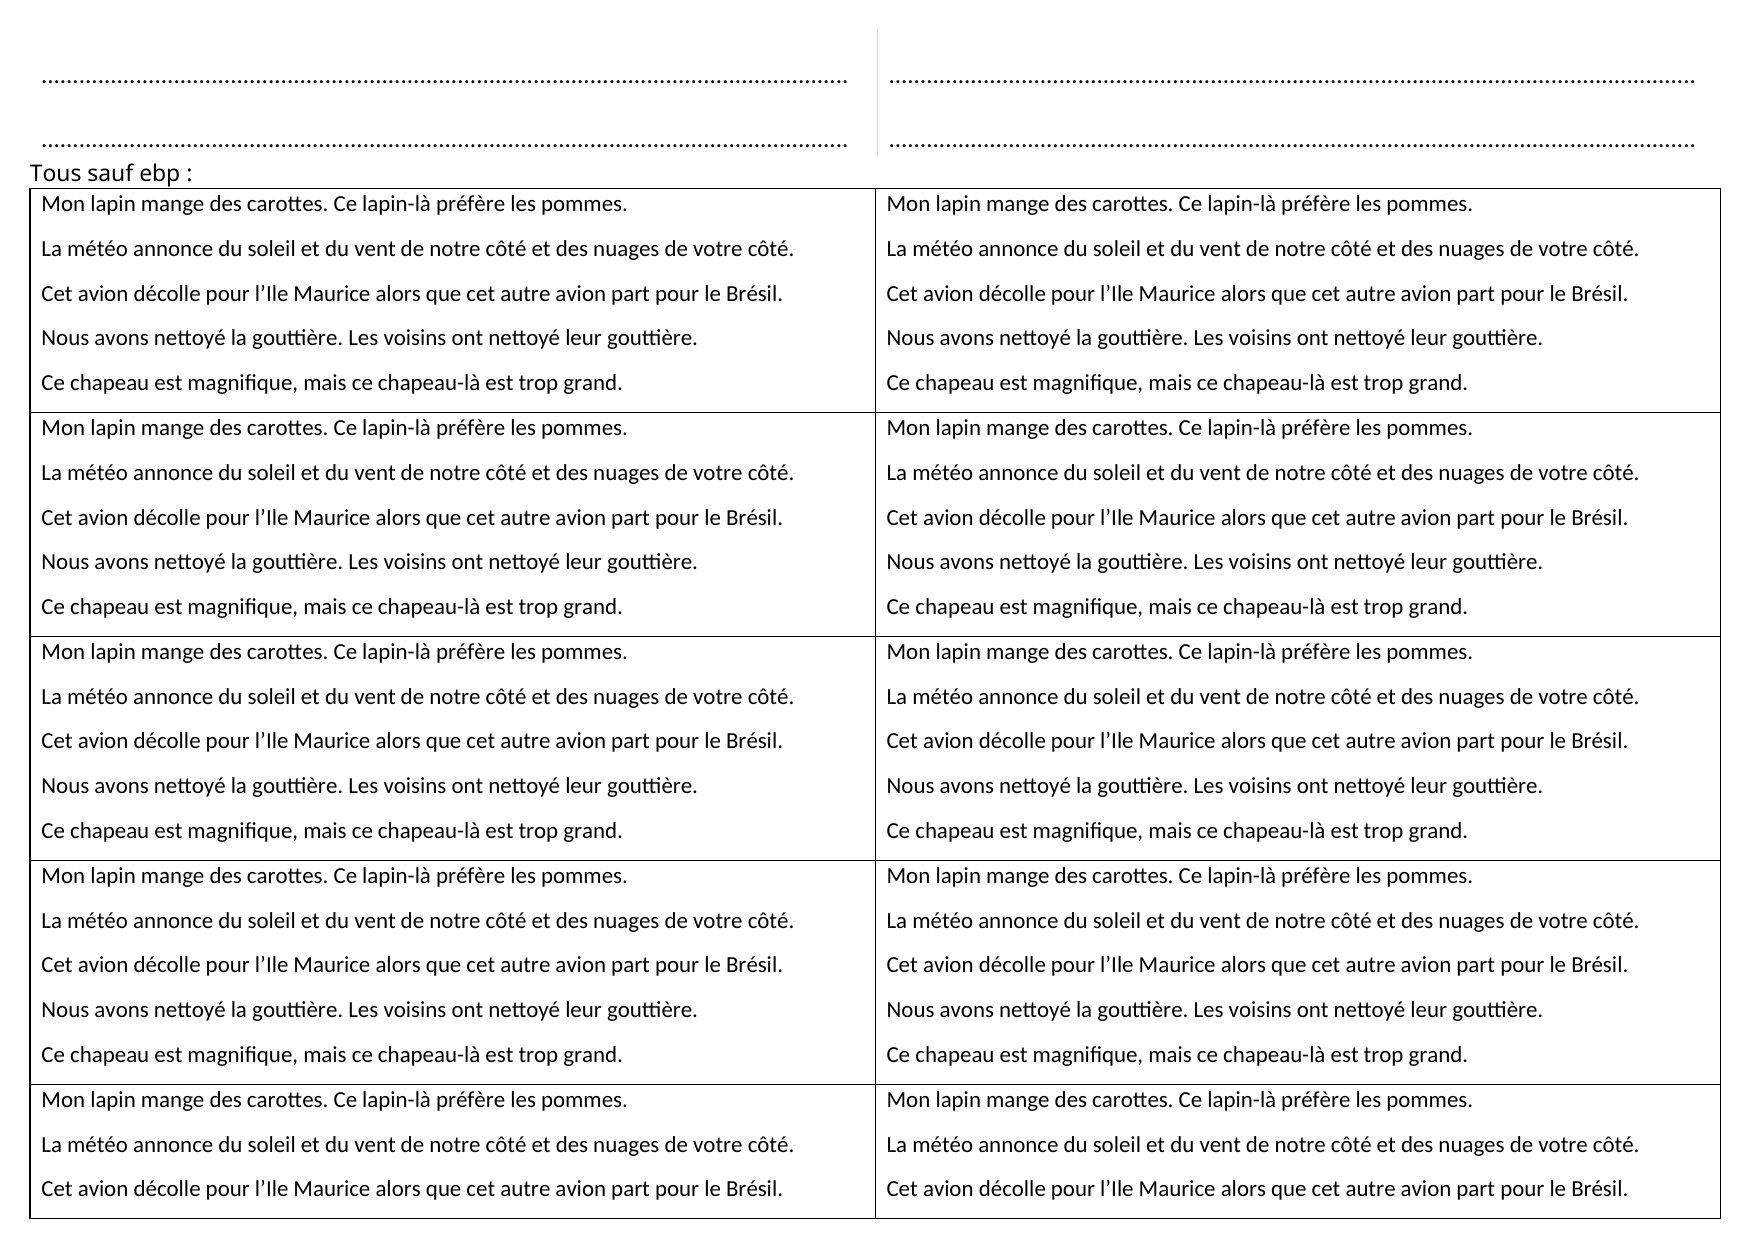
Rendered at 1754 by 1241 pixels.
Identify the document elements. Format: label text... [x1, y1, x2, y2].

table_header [878, 30, 1724, 157]
text Tous sauf ebp : [29, 157, 1724, 188]
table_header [30, 30, 877, 157]
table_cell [31, 1085, 875, 1218]
table_header Mon lapin mange des carottes. Ce lapin-là préfère les pommes. La météo annonce du soleil et du vent de notre côté et des nuages de votre côté. Cet avion décolle pour l’Ile Maurice alors que cet autre avion part pour le Brésil. Nous avons nettoyé la gouttière. Les voisins ont nettoyé leur gouttière. Ce chapeau est magnifique, mais ce chapeau-là est trop grand. [31, 189, 875, 412]
table_header Mon lapin mange des carottes. Ce lapin-là préfère les pommes. La météo annonce du soleil et du vent de notre côté et des nuages de votre côté. Cet avion décolle pour l’Ile Maurice alors que cet autre avion part pour le Brésil. Nous avons nettoyé la gouttière. Les voisins ont nettoyé leur gouttière. Ce chapeau est magnifique, mais ce chapeau-là est trop grand. [876, 189, 1720, 412]
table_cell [876, 1085, 1720, 1218]
